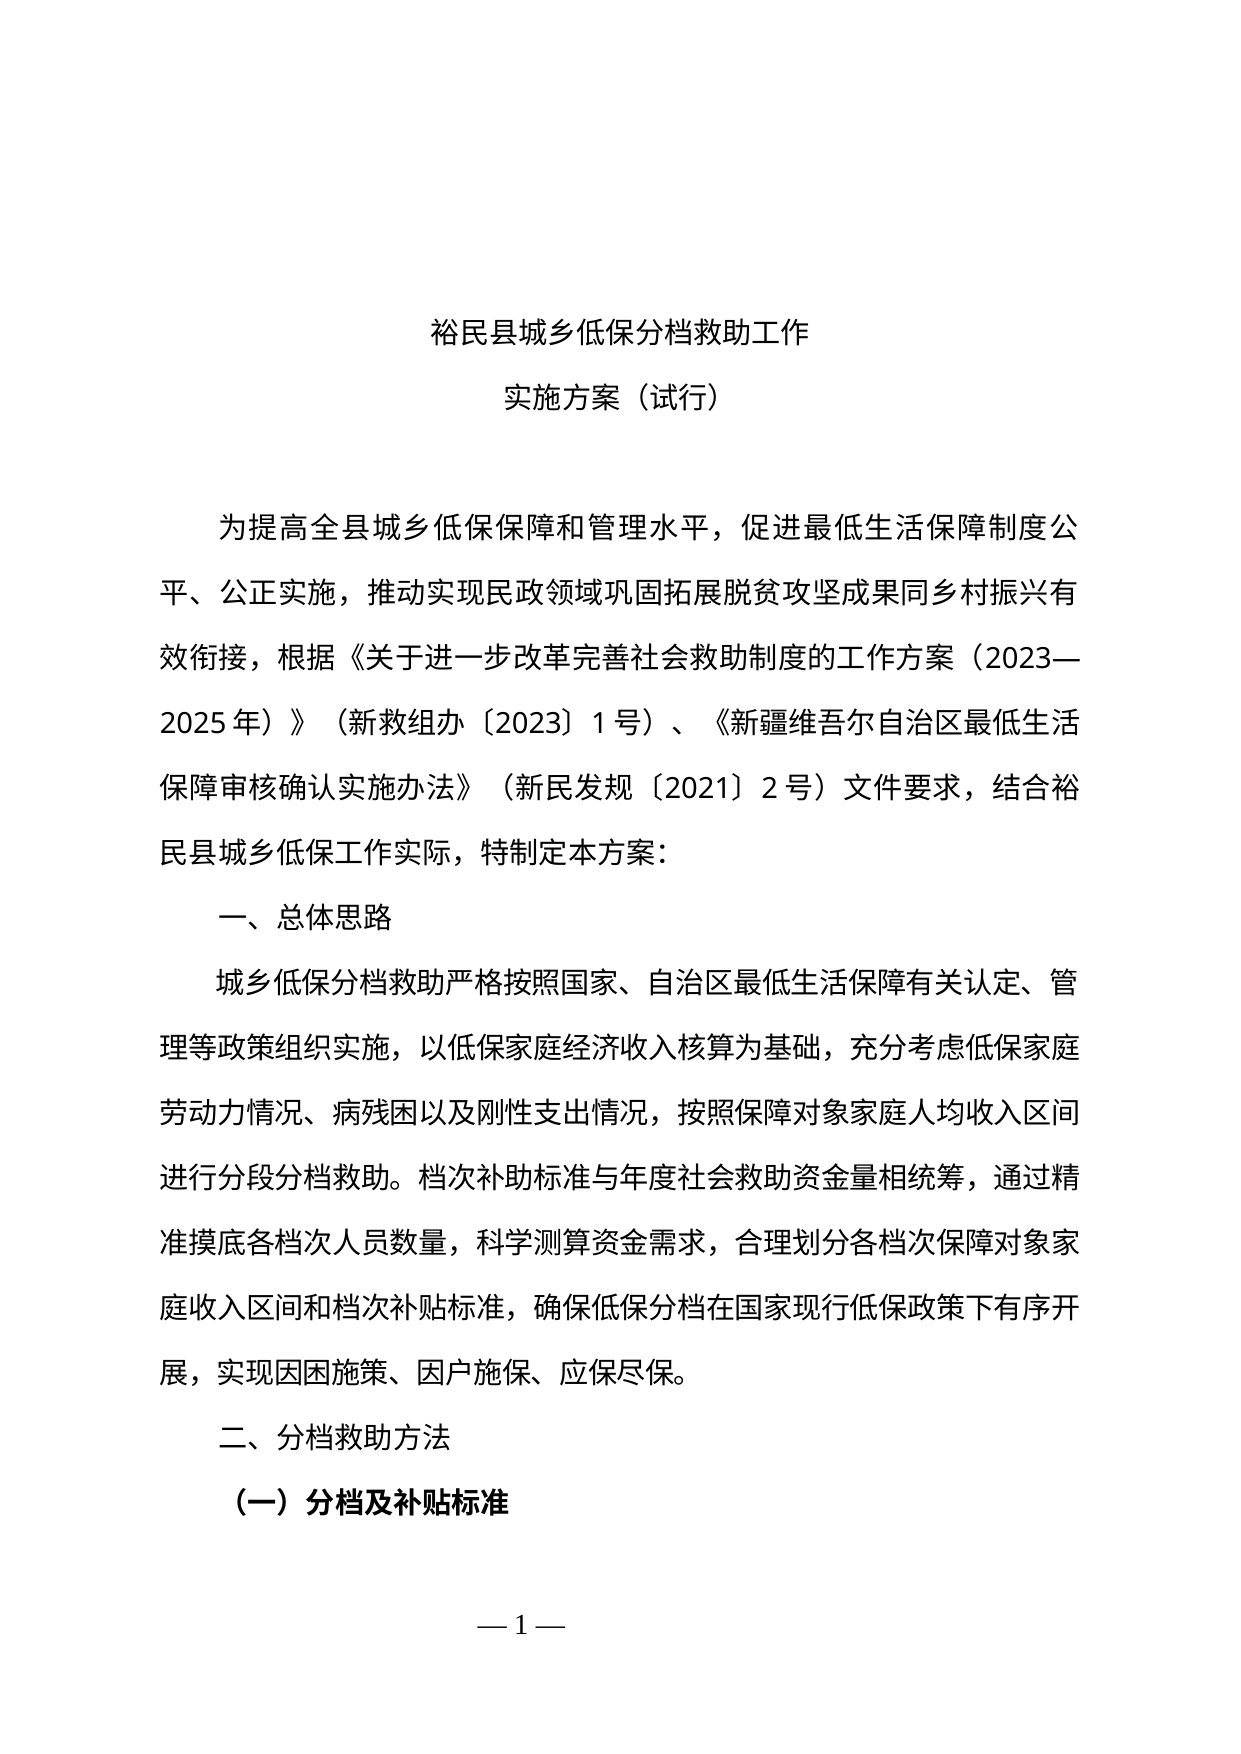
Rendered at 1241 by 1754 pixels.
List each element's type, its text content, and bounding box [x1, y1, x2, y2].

text 二、分档救助方法 [159, 1403, 1081, 1468]
text 裕民县城乡低保分档救助工作 [159, 298, 1081, 363]
text （一）分档及补贴标准 [159, 1468, 1081, 1533]
text 一、总体思路 [159, 883, 1081, 948]
text 实施方案（试行） [159, 363, 1081, 428]
text 为提高全县城乡低保保障和管理水平，促进最低生活保障制度公平、公正实施，推动实现民政领域巩固拓展脱贫攻坚成果同乡村振兴有效衔接，根据《关于进一步改革完善社会救助制度的工作方案（2023—2025年）》（新救组办〔2023〕1号）、《新疆维吾尔自治区最低生活保障审核确认实施办法》（新民发规〔2021〕2号）文件要求，结合裕民县城乡低保工作实际，特制定本方案： [159, 493, 1081, 883]
text 城乡低保分档救助严格按照国家、自治区最低生活保障有关认定、管理等政策组织实施，以低保家庭经济收入核算为基础，充分考虑低保家庭劳动力情况、病残困以及刚性支出情况，按照保障对象家庭人均收入区间进行分段分档救助。档次补助标准与年度社会救助资金量相统筹，通过精准摸底各档次人员数量，科学测算资金需求，合理划分各档次保障对象家庭收入区间和档次补贴标准，确保低保分档在国家现行低保政策下有序开展，实现因困施策、因户施保、应保尽保。 [159, 948, 1081, 1403]
